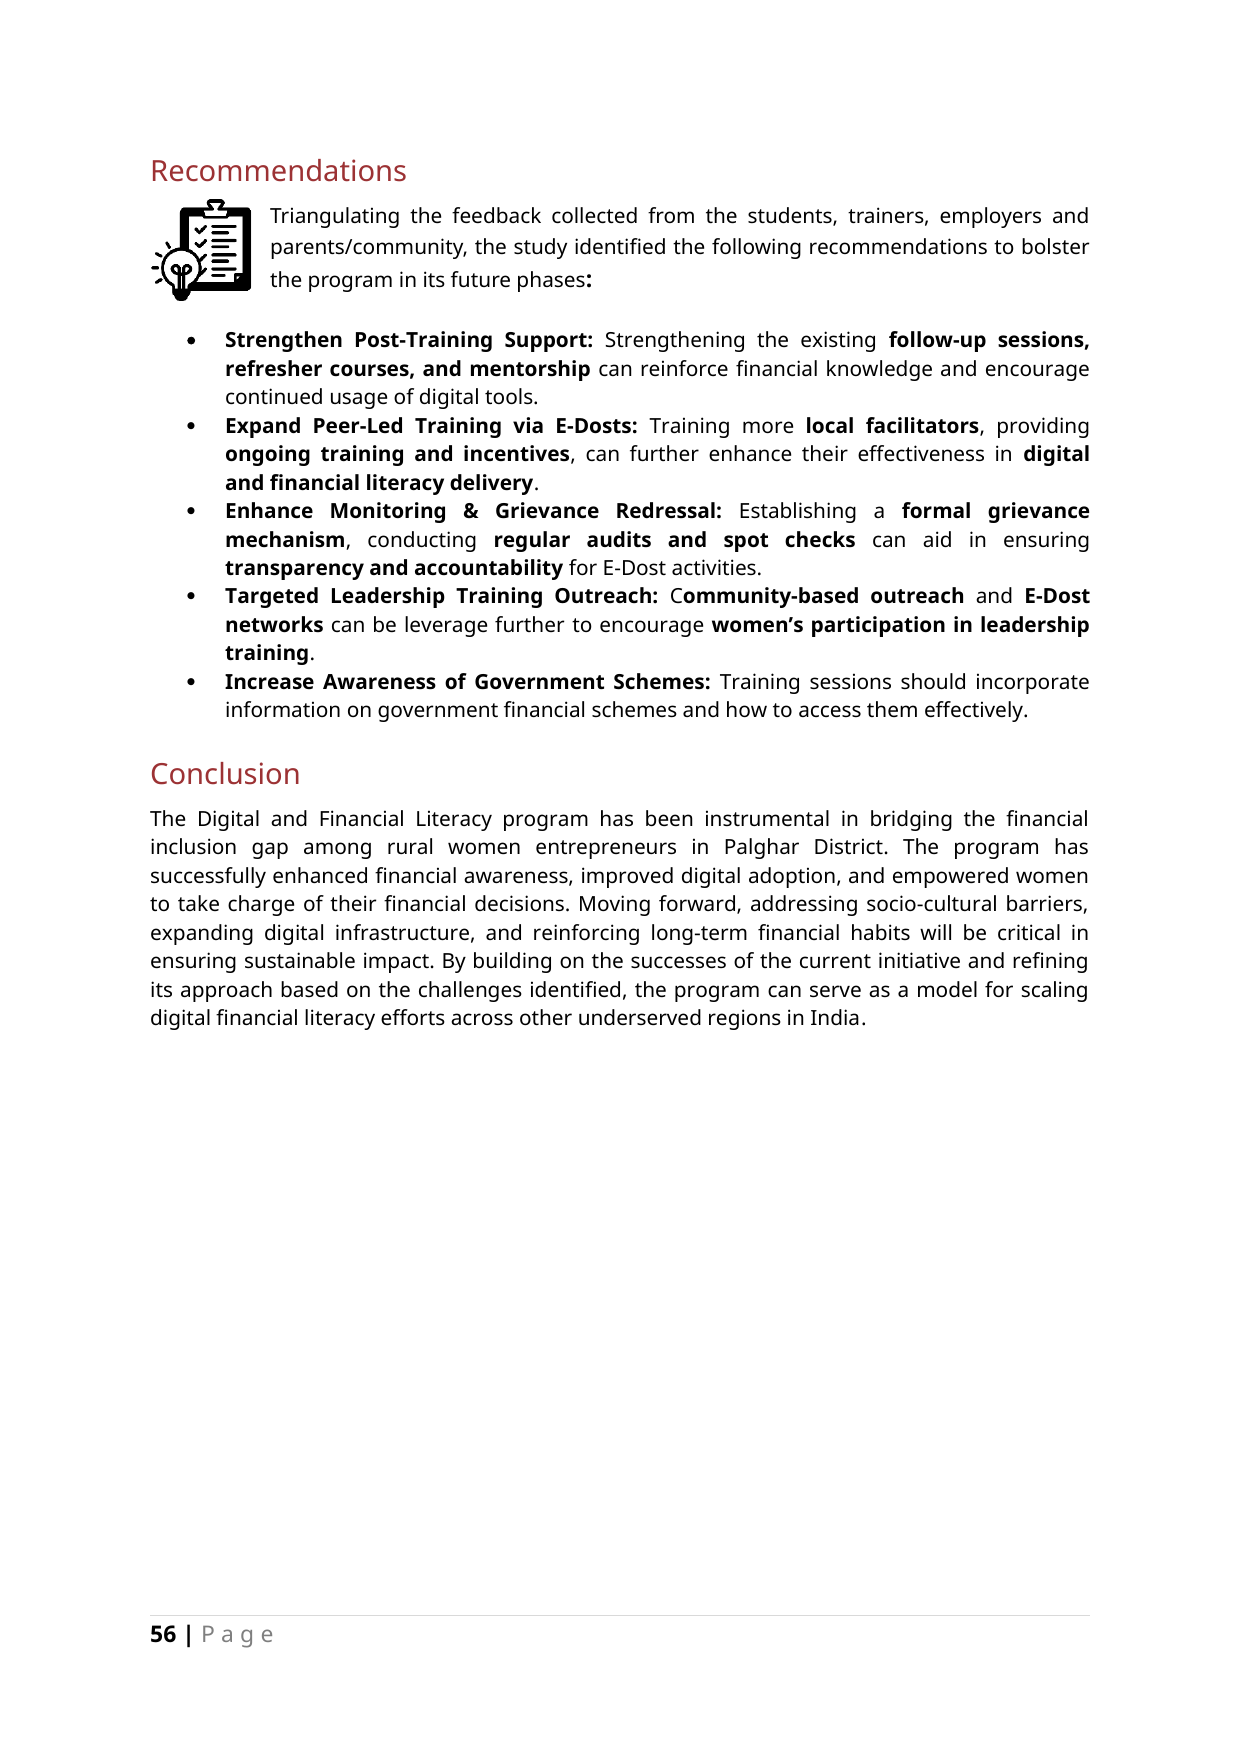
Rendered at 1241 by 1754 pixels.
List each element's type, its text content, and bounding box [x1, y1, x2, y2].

subtitle Conclusion [150, 869, 1090, 909]
text The Digital and Financial Literacy program has been instrumental in bridging the financial inclusion gap among rural women entrepreneurs in Palghar District. The program has successfully enhanced financial awareness, improved digital adoption, and empowered women to take charge of their financial decisions. Moving forward, addressing socio-cultural barriers, expanding digital infrastructure, and reinforcing long-term financial habits will be critical in ensuring sustainable impact. By building on the successes of the current initiative and refining its approach based on the challenges identified, the program can serve as a model for scaling digital financial literacy efforts across other underserved regions in India. [150, 921, 1090, 1148]
list Strengthen Post-Training Support: Strengthening the existing follow-up sessions, refresher courses, and mentorship can reinforce financial knowledge and encourage continued usage of digital tools. [187, 326, 1090, 411]
text Triangulating the feedback collected from the students, trainers, employers and parents/community, the study identified the following recommendations to bolster the program in its future phases: [252, 201, 1090, 294]
list Increase Awareness of Government Schemes: Training sessions should incorporate information on government financial schemes and how to access them effectively. [187, 783, 1090, 840]
list Targeted Leadership Training Outreach: Community-based outreach and E-Dost networks can be leverage further to encourage women’s participation in leadership training. [187, 669, 1090, 754]
list Expand Peer-Led Training via E-Dosts: Training more local facilitators, providing ongoing training and incentives, can further enhance their effectiveness in digital and financial literacy delivery. [187, 440, 1090, 525]
list Enhance Monitoring & Grievance Redressal: Establishing a formal grievance mechanism, conducting regular audits and spot checks can aid in ensuring transparency and accountability for E-Dost activities. [187, 554, 1090, 640]
subtitle Recommendations [150, 150, 1090, 190]
picture [150, 199, 252, 301]
